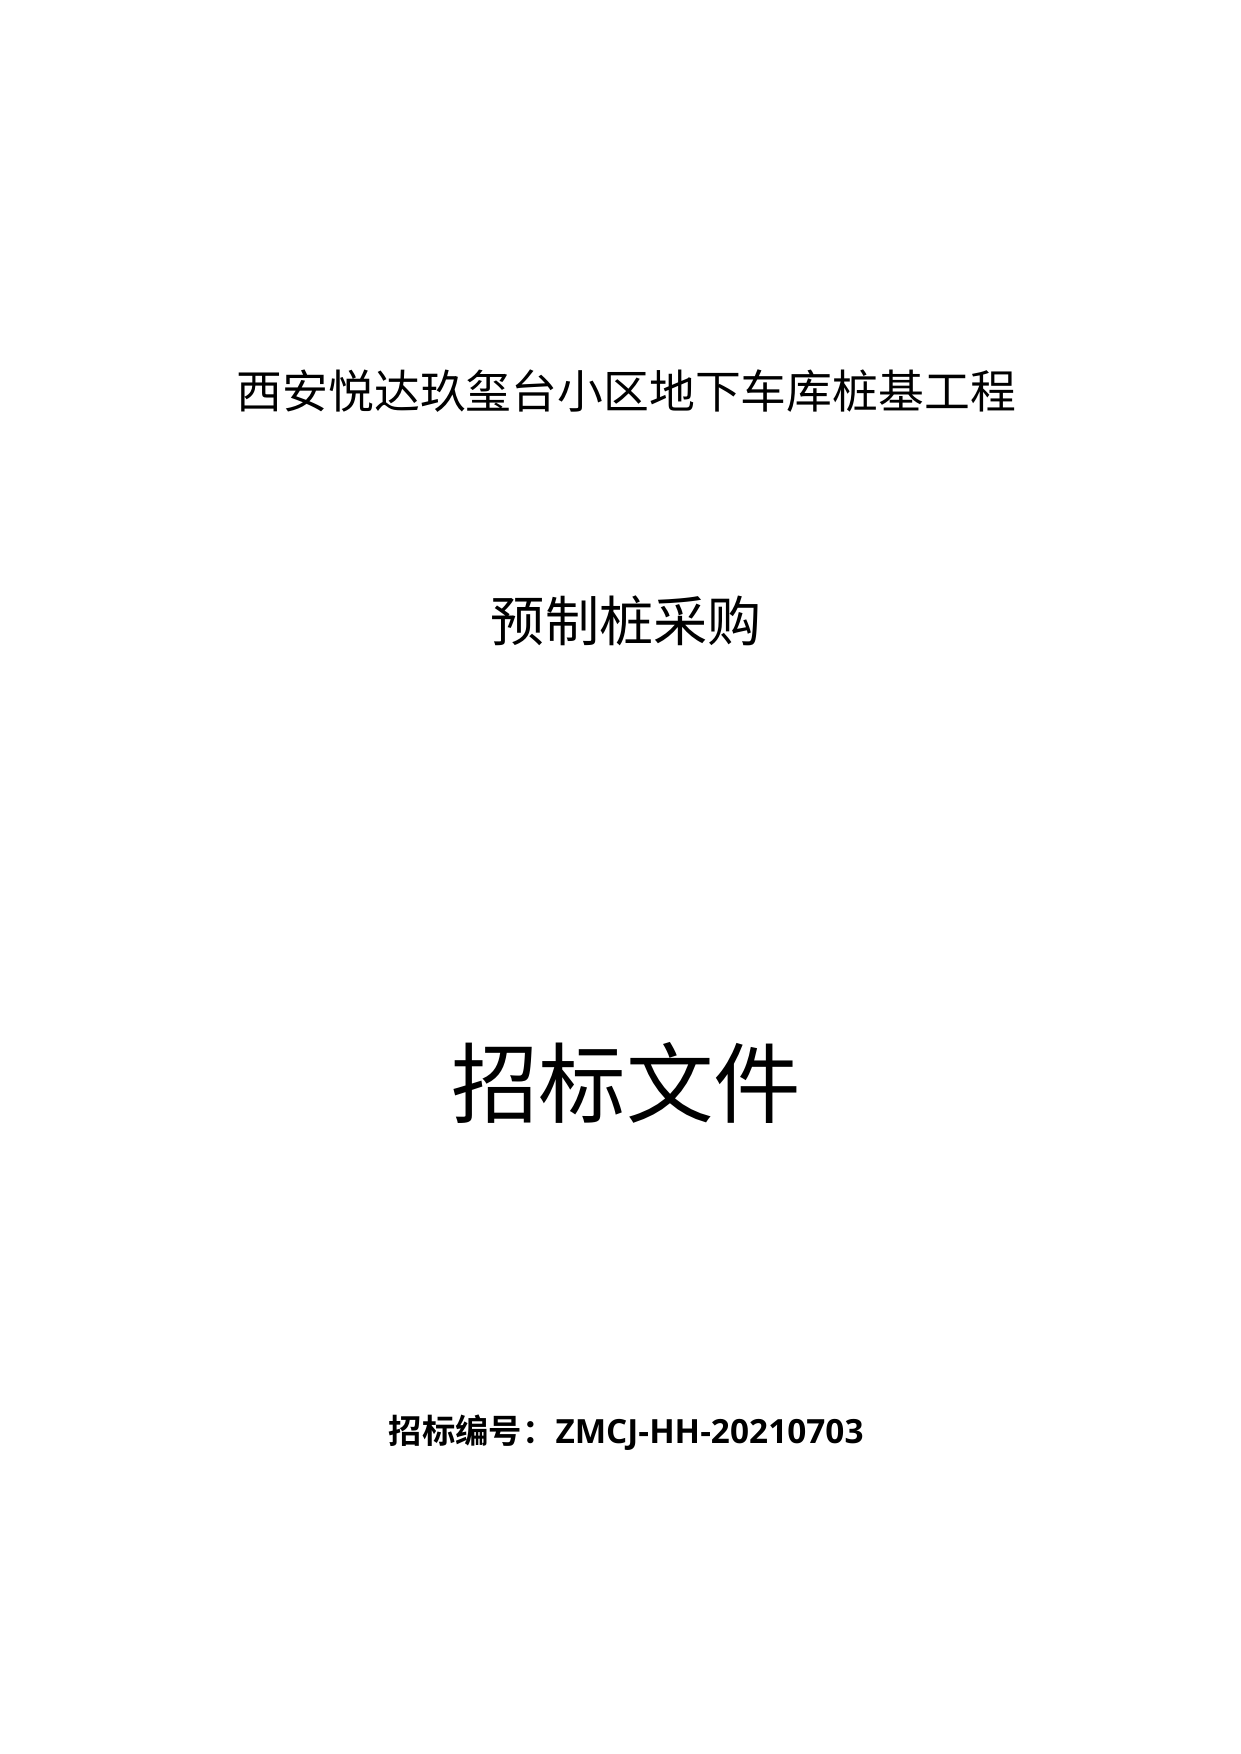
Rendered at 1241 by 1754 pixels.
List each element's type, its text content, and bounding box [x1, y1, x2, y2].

text 预制桩采购 [130, 569, 1122, 667]
text 西安悦达玖玺台小区地下车库桩基工程 [130, 339, 1122, 437]
text 招标编号：ZMCJ-HH-20210703 [130, 1397, 1122, 1462]
text 招标文件 [130, 1014, 1122, 1144]
